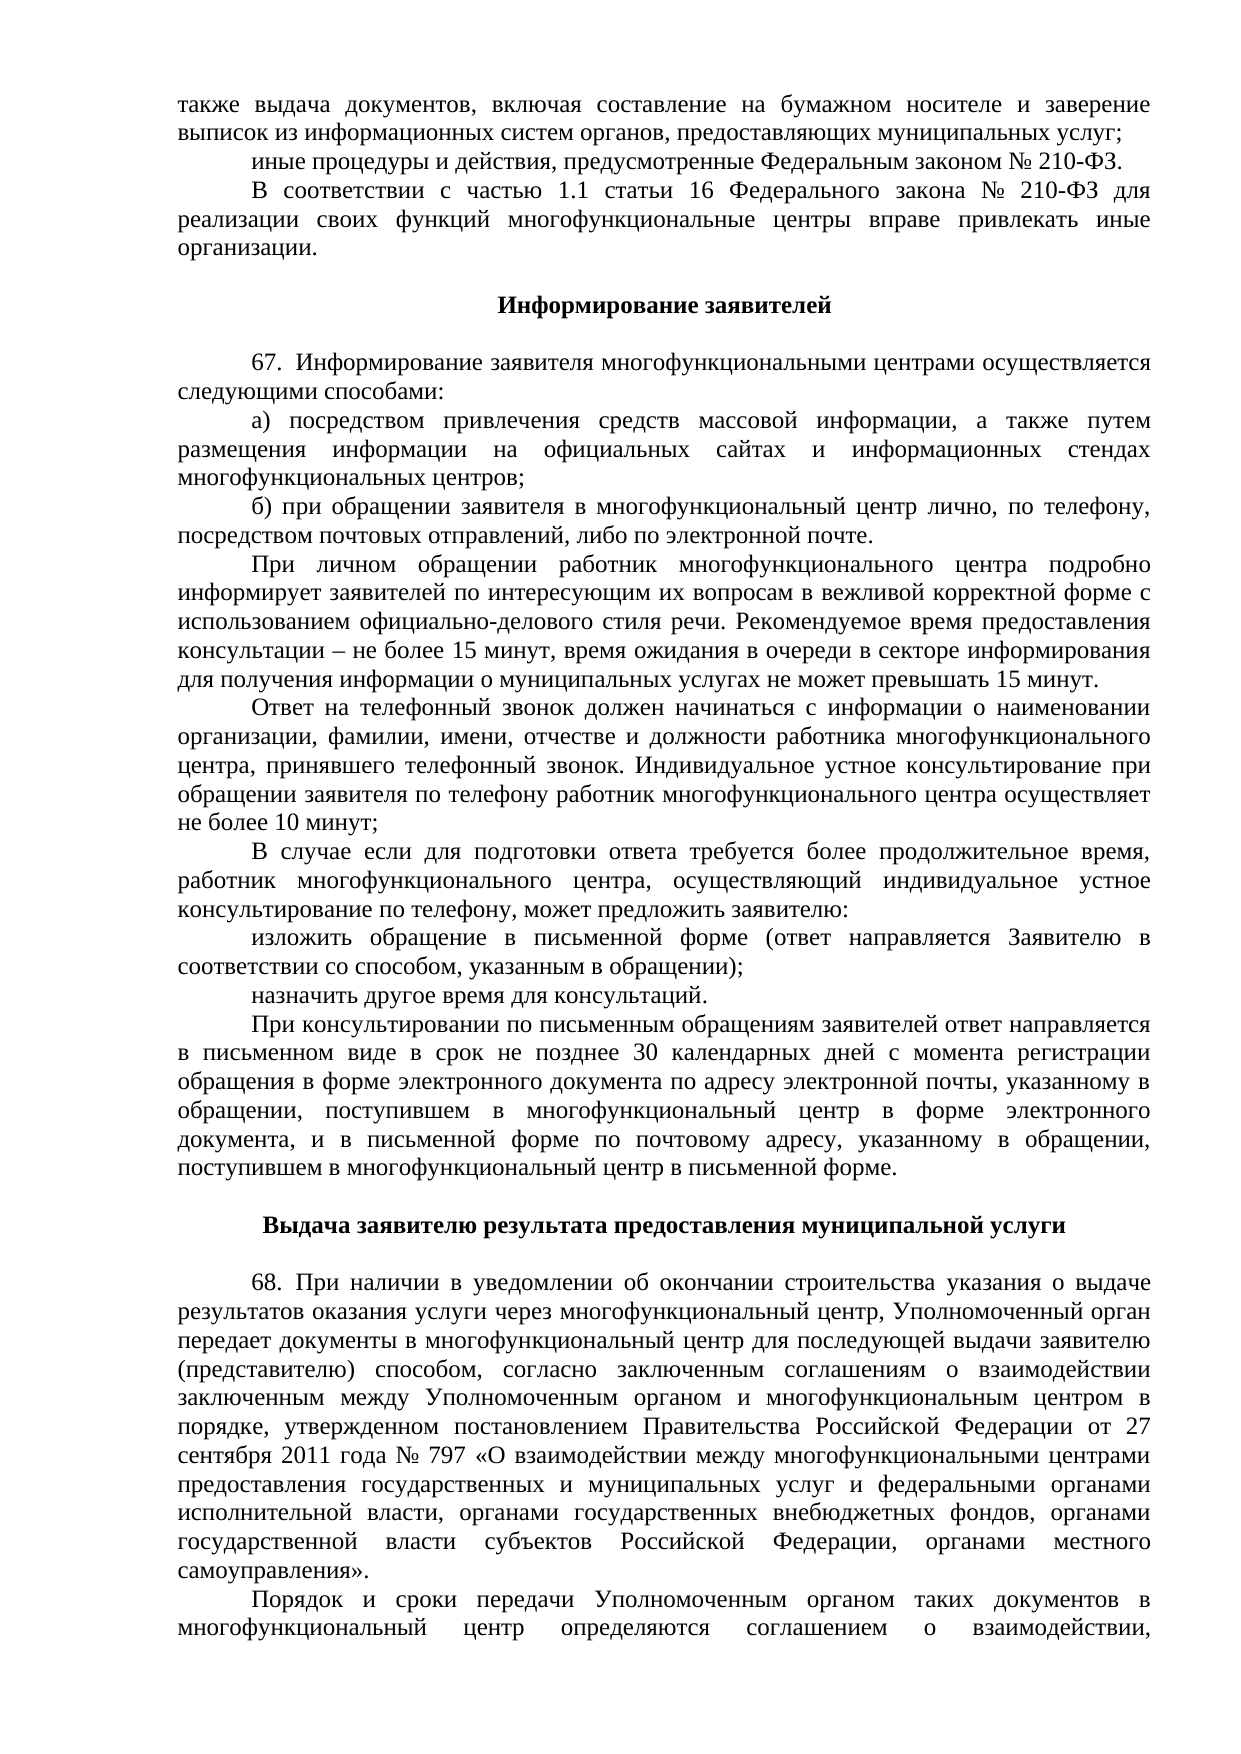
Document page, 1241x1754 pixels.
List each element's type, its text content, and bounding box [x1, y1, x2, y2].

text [177, 1584, 1152, 1641]
text При консультировании по письменным обращениям заявителей ответ направляется в письменном виде в срок не позднее 30 календарных дней с момента регистрации обращения в форме электронного документа по адресу электронной почты, указанному в обращении, поступившем в многофункциональный центр в форме электронного документа, и в письменной форме по почтовому адресу, указанному в обращении, поступившем в многофункциональный центр в письменной форме. [177, 1009, 1152, 1181]
text б) при обращении заявителя в многофункциональный центр лично, по телефону, посредством почтовых отправлений, либо по электронной почте. [177, 491, 1152, 549]
text изложить обращение в письменной форме (ответ направляется Заявителю в соответствии со способом, указанным в обращении); [177, 922, 1152, 980]
text При личном обращении работник многофункционального центра подробно информирует заявителей по интересующим их вопросам в вежливой корректной форме с использованием официально-делового стиля речи. Рекомендуемое время предоставления консультации – не более 15 минут, время ожидания в очереди в секторе информирования для получения информации о муниципальных услугах не может превышать 15 минут. [177, 549, 1152, 692]
text иные процедуры и действия, предусмотренные Федеральным законом № 210-ФЗ. [177, 146, 1152, 175]
text Информирование заявителей [177, 290, 1152, 319]
text В случае если для подготовки ответа требуется более продолжительное время, работник многофункционального центра, осуществляющий индивидуальное устное консультирование по телефону, может предложить заявителю: [177, 836, 1152, 922]
list При наличии в уведомлении об окончании строительства указания о выдаче результатов оказания услуги через многофункциональный центр, Уполномоченный орган передает документы в многофункциональный центр для последующей выдачи заявителю (представителю) способом, согласно заключенным соглашениям о взаимодействии заключенным между Уполномоченным органом и многофункциональным центром в порядке, утвержденном постановлением Правительства Российской Федерации от 27 сентября 2011 года № 797 «О взаимодействии между многофункциональными центрами предоставления государственных и муниципальных услуг и федеральными органами исполнительной власти, органами государственных внебюджетных фондов, органами государственной власти субъектов Российской Федерации, органами местного самоуправления». [177, 1267, 1152, 1584]
text Ответ на телефонный звонок должен начинаться с информации о наименовании организации, фамилии, имени, отчестве и должности работника многофункционального центра, принявшего телефонный звонок. Индивидуальное устное консультирование при обращении заявителя по телефону работник многофункционального центра осуществляет не более 10 минут; [177, 692, 1152, 836]
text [177, 89, 1152, 146]
text а) посредством привлечения средств массовой информации, а также путем размещения информации на официальных сайтах и информационных стендах многофункциональных центров; [177, 405, 1152, 491]
list Информирование заявителя многофункциональными центрами осуществляется следующими способами: [177, 347, 1152, 405]
text Выдача заявителю результата предоставления муниципальной услуги [177, 1210, 1152, 1239]
text В соответствии с частью 1.1 статьи 16 Федерального закона № 210-ФЗ для реализации своих функций многофункциональные центры вправе привлекать иные организации. [177, 175, 1152, 261]
text назначить другое время для консультаций. [177, 980, 1152, 1009]
